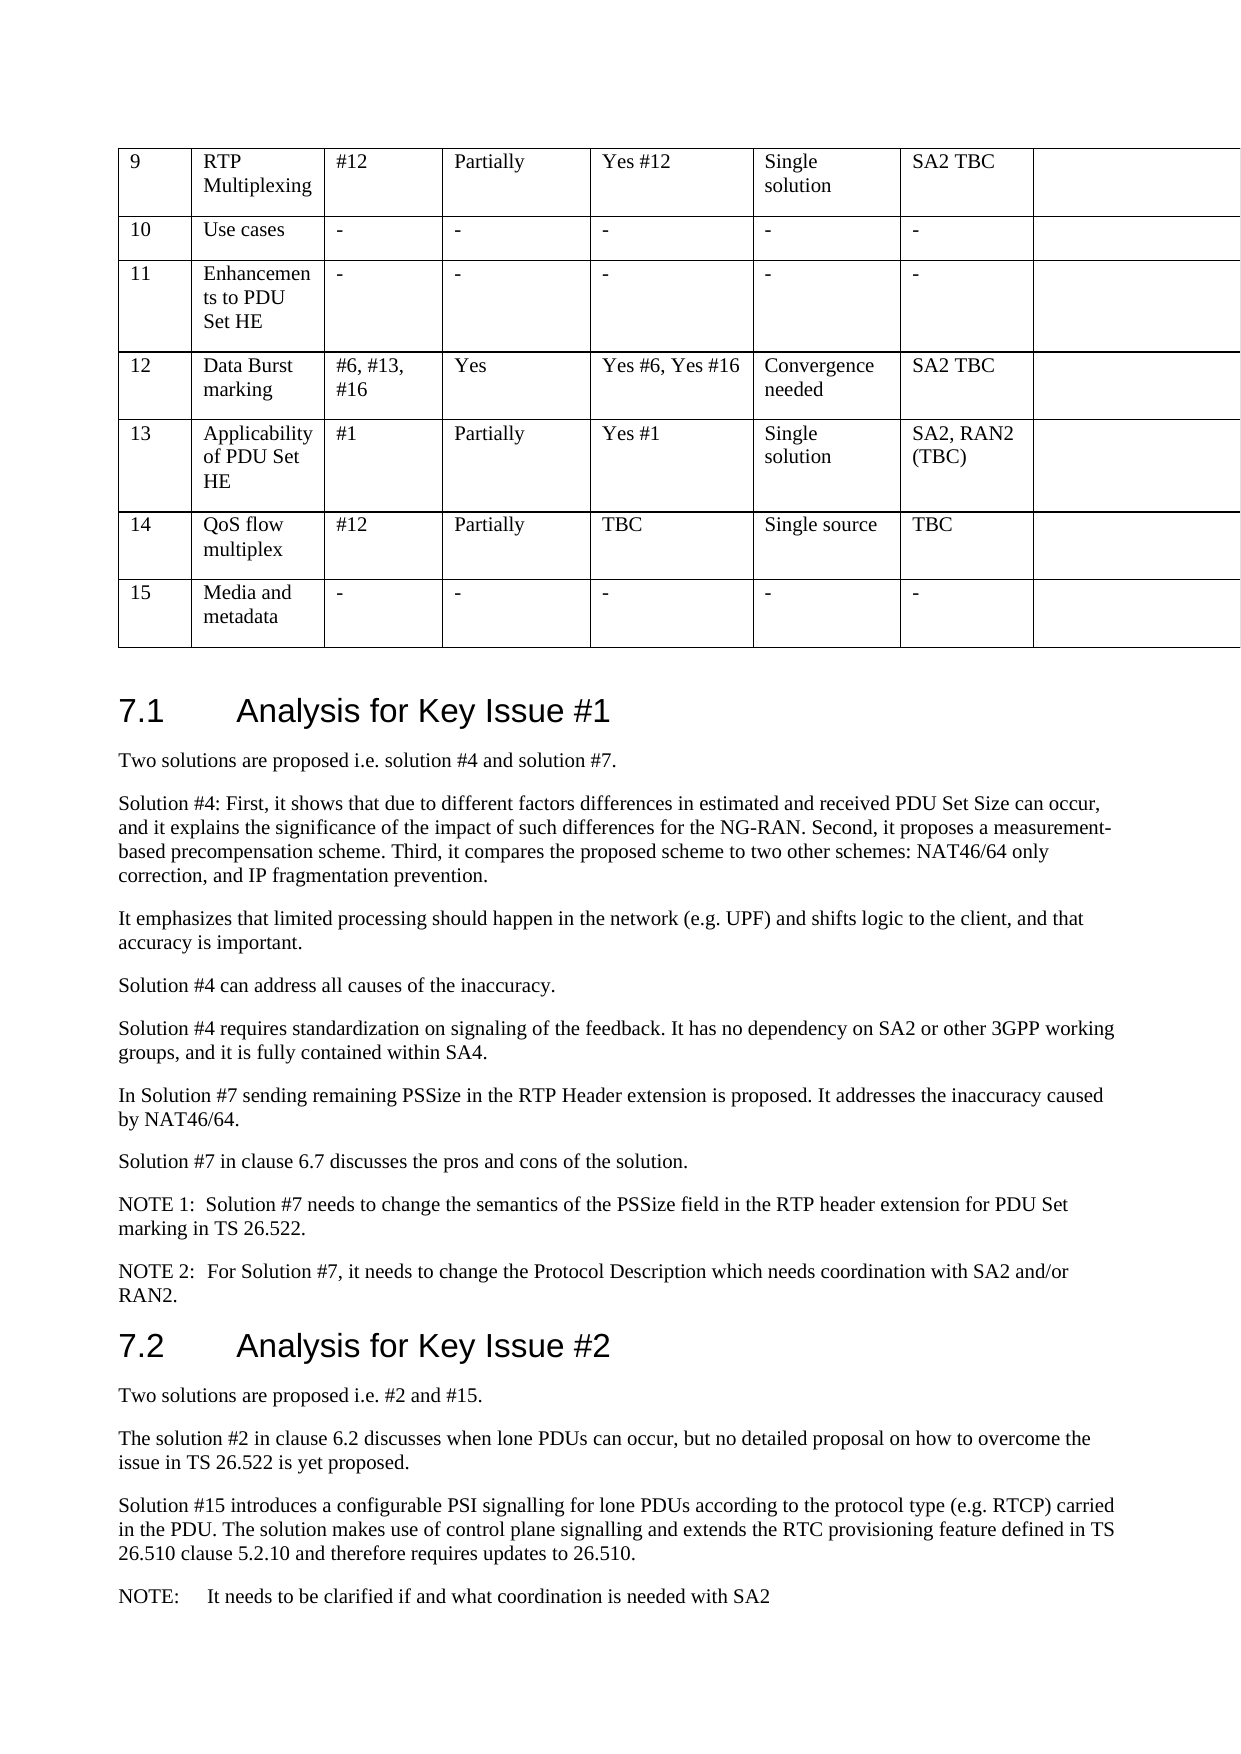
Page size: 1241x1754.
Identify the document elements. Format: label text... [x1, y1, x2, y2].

text NOTE 2: For Solution #7, it needs to change the Protocol Description which needs coordination with SA2 and/or RAN2. [118, 1259, 1122, 1307]
table_cell - [754, 217, 900, 259]
table_cell - [443, 217, 590, 259]
table_cell [1034, 261, 1240, 351]
table_cell #6, #13, #16 [325, 353, 442, 419]
table_cell #1 [325, 420, 442, 511]
table_cell 15 [119, 580, 191, 647]
table_cell - [325, 217, 442, 259]
text In Solution #7 sending remaining PSSize in the RTP Header extension is proposed. It addresses the inaccuracy caused by NAT46/64. [118, 1083, 1122, 1131]
table_cell #12 [325, 513, 442, 579]
table_cell [1034, 353, 1240, 419]
table_cell - [591, 217, 753, 259]
table_cell - [591, 580, 753, 647]
table_cell Partially [443, 513, 590, 579]
text The solution #2 in clause 6.2 discusses when lone PDUs can occur, but no detailed proposal on how to overcome the issue in TS 26.522 is yet proposed. [118, 1426, 1122, 1474]
table_cell 13 [119, 420, 191, 511]
table_cell SA2 TBC [901, 353, 1033, 419]
table_cell Single solution [754, 149, 900, 216]
subtitle 7.2 Analysis for Key Issue #2 [118, 1326, 1122, 1364]
table_cell Yes #1 [591, 420, 753, 511]
table_cell TBC [591, 513, 753, 579]
text Solution #4 can address all causes of the inaccuracy. [118, 973, 1122, 997]
table_cell SA2 TBC [901, 149, 1033, 216]
table_cell 12 [119, 353, 191, 419]
table_cell 10 [119, 217, 191, 259]
text It emphasizes that limited processing should happen in the network (e.g. UPF) and shifts logic to the client, and that accuracy is important. [118, 906, 1122, 954]
table_cell - [901, 217, 1033, 259]
table_cell - [754, 580, 900, 647]
subtitle 7.1 Analysis for Key Issue #1 [118, 691, 1122, 729]
table_cell Enhancements to PDU Set HE [192, 261, 324, 351]
table_cell [1034, 580, 1240, 647]
table_cell 14 [119, 513, 191, 579]
table_cell Yes #12 [591, 149, 753, 216]
table_cell - [901, 261, 1033, 351]
table_cell [1034, 217, 1240, 259]
table_cell - [901, 580, 1033, 647]
text Solution #7 in clause 6.7 discusses the pros and cons of the solution. [118, 1149, 1122, 1173]
table_cell Partially [443, 149, 590, 216]
table_cell TBC [901, 513, 1033, 579]
table_cell Media and metadata [192, 580, 324, 647]
table_cell 11 [119, 261, 191, 351]
table_cell SA2, RAN2 (TBC) [901, 420, 1033, 511]
table_cell - [443, 261, 590, 351]
table_cell Convergence needed [754, 353, 900, 419]
table_cell Yes [443, 353, 590, 419]
table_cell Single source [754, 513, 900, 579]
text NOTE 1: Solution #7 needs to change the semantics of the PSSize field in the RTP header extension for PDU Set marking in TS 26.522. [118, 1192, 1122, 1240]
table_cell Single solution [754, 420, 900, 511]
table_cell Data Burst marking [192, 353, 324, 419]
table_cell #12 [325, 149, 442, 216]
table_cell QoS flow multiplex [192, 513, 324, 579]
table_cell Use cases [192, 217, 324, 259]
text Two solutions are proposed i.e. solution #4 and solution #7. [118, 748, 1122, 772]
text Solution #4: First, it shows that due to different factors differences in estimated and received PDU Set Size can occur, and it explains the significance of the impact of such differences for the NG-RAN. Second, it proposes a measurement-based precompensation scheme. Third, it compares the proposed scheme to two other schemes: NAT46/64 only correction, and IP fragmentation prevention. [118, 791, 1122, 887]
table_cell RTP Multiplexing [192, 149, 324, 216]
table_cell - [443, 580, 590, 647]
table_cell Partially [443, 420, 590, 511]
text Solution #4 requires standardization on signaling of the feedback. It has no dependency on SA2 or other 3GPP working groups, and it is fully contained within SA4. [118, 1016, 1122, 1064]
table_cell 9 [119, 149, 191, 216]
table_cell - [325, 261, 442, 351]
table_cell - [591, 261, 753, 351]
table_cell - [754, 261, 900, 351]
text Solution #15 introduces a configurable PSI signalling for lone PDUs according to the protocol type (e.g. RTCP) carried in the PDU. The solution makes use of control plane signalling and extends the RTC provisioning feature defined in TS 26.510 clause 5.2.10 and therefore requires updates to 26.510. [118, 1493, 1122, 1565]
table_cell Applicability of PDU Set HE [192, 420, 324, 511]
text NOTE: It needs to be clarified if and what coordination is needed with SA2 [118, 1584, 1122, 1608]
table_cell - [325, 580, 442, 647]
table_cell [1034, 513, 1240, 579]
table_cell Yes #6, Yes #16 [591, 353, 753, 419]
text Two solutions are proposed i.e. #2 and #15. [118, 1383, 1122, 1407]
table_cell [1034, 149, 1240, 216]
table_cell [1034, 420, 1240, 511]
